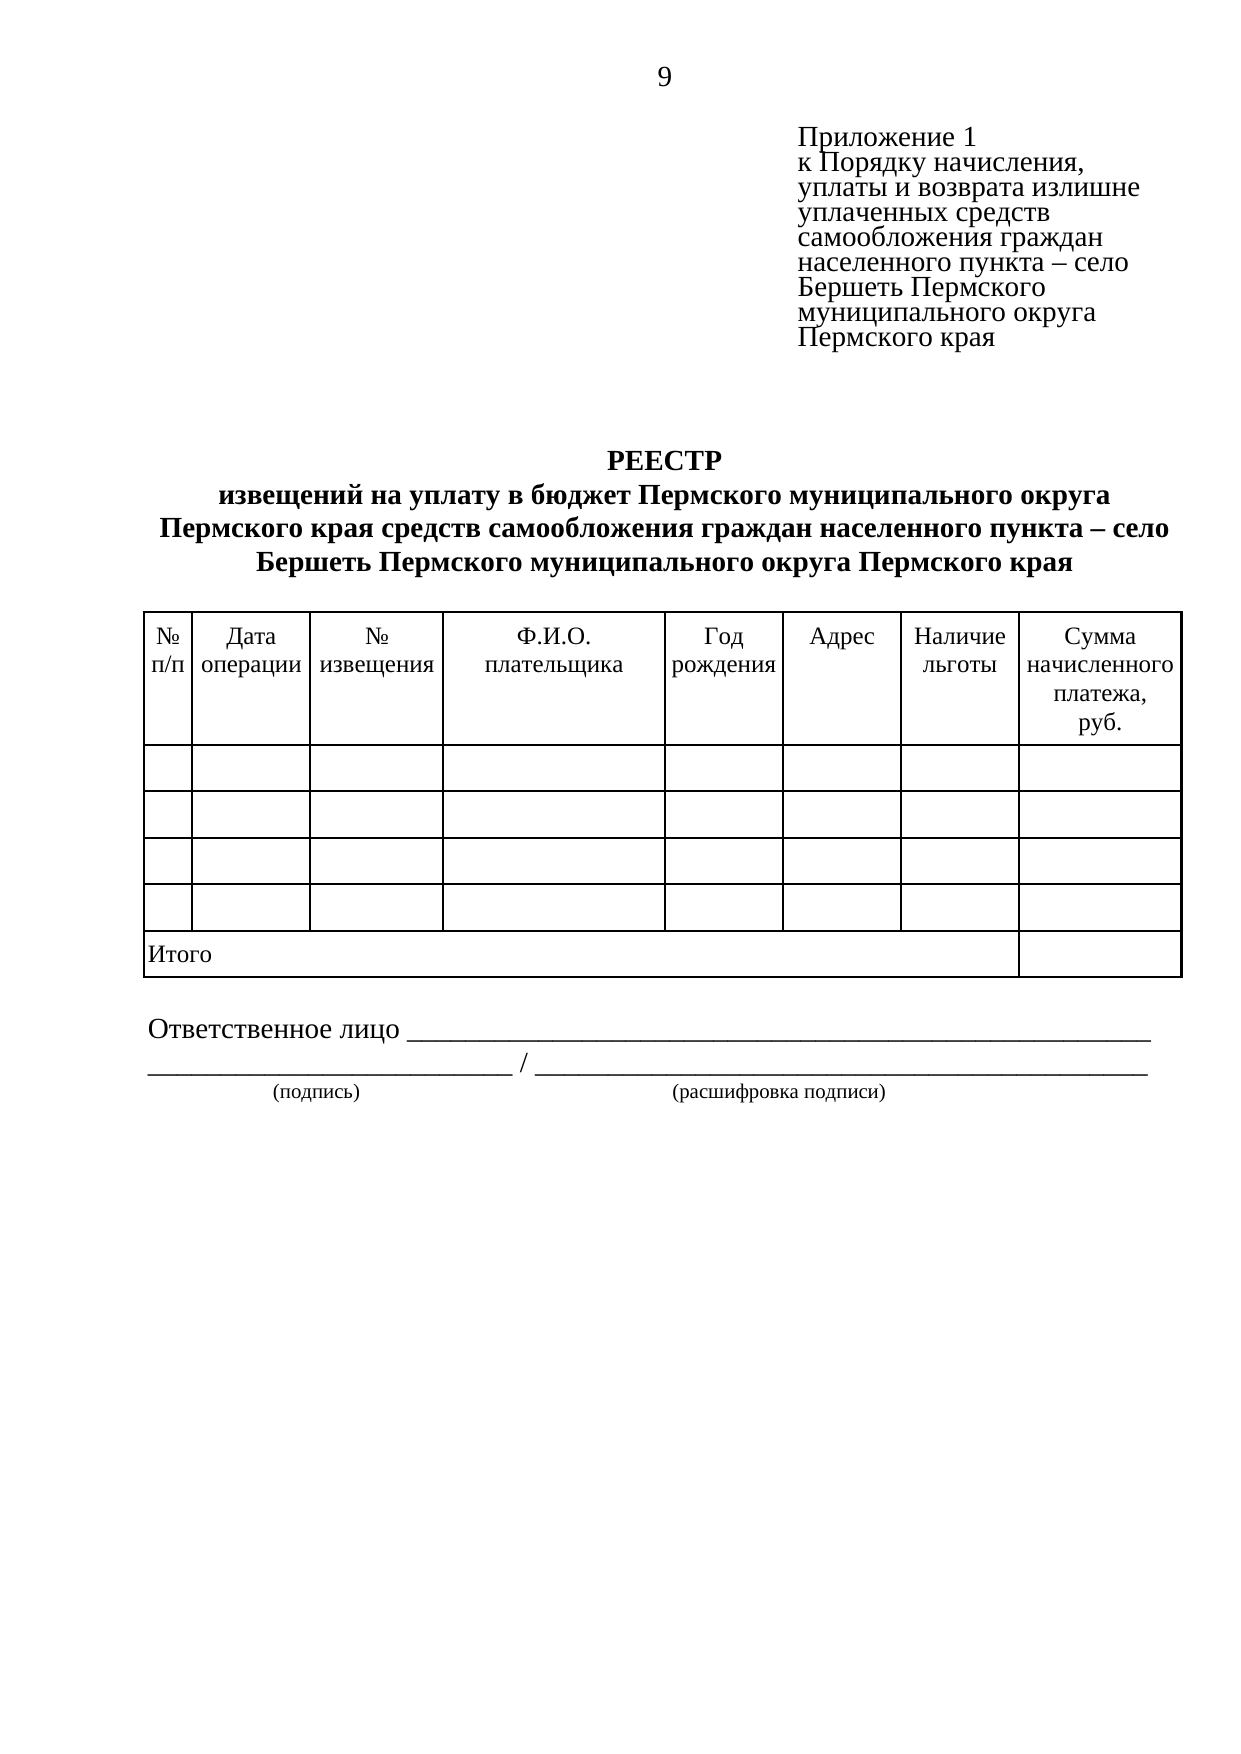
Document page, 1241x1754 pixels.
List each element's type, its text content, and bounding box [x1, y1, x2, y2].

table_cell [193, 792, 309, 837]
table_cell [902, 792, 1018, 837]
table_cell [1020, 746, 1180, 790]
table_cell [145, 885, 191, 929]
table_cell [311, 885, 442, 929]
table_cell Итого [145, 932, 1018, 976]
table_header № п/п [145, 613, 191, 744]
table_cell [193, 885, 309, 929]
text (подпись) (расшифровка подписи) [148, 1079, 1211, 1103]
table_cell [1020, 932, 1180, 976]
table_cell [666, 885, 782, 929]
table_cell [145, 746, 191, 790]
table_header Год рождения [666, 613, 782, 744]
table_cell [444, 746, 664, 790]
table_cell [311, 746, 442, 790]
table_cell [666, 746, 782, 790]
table_header Сумма начисленного платежа, руб. [1020, 613, 1180, 744]
table_cell [784, 792, 900, 837]
table_cell [193, 839, 309, 883]
table_cell [902, 885, 1018, 929]
table_cell [1020, 792, 1180, 837]
table_cell [666, 839, 782, 883]
table_cell [1020, 885, 1180, 929]
text извещений на уплату в бюджет Пермского муниципального округа Пермского края средств самообложения граждан населенного пункта – село Бершеть Пермского муниципального округа Пермского края [148, 477, 1181, 577]
table_cell [193, 746, 309, 790]
table_cell [145, 792, 191, 837]
table_cell [145, 839, 191, 883]
table_cell [902, 839, 1018, 883]
table_cell [444, 839, 664, 883]
text Ответственное лицо ___________________________________________________ [148, 1012, 1211, 1045]
text _________________________ / __________________________________________ [148, 1045, 1211, 1079]
table_cell [784, 885, 900, 929]
table_header Ф.И.О. плательщика [444, 613, 664, 744]
text к Порядку начисления, уплаты и возврата излишне уплаченных средств самообложения граждан населенного пункта – село Бершеть Пермского муниципального округа Пермского края [797, 151, 1181, 351]
table_cell [444, 792, 664, 837]
table_cell [902, 746, 1018, 790]
table_cell [784, 839, 900, 883]
text Приложение 1 [797, 126, 1181, 151]
table_cell [311, 839, 442, 883]
table_header № извещения [311, 613, 442, 744]
table_cell [784, 746, 900, 790]
table_cell [1020, 839, 1180, 883]
table_cell [666, 792, 782, 837]
table_cell [444, 885, 664, 929]
table_header Дата операции [193, 613, 309, 744]
table_header Адрес [784, 613, 900, 744]
table_cell [311, 792, 442, 837]
table_header Наличие льготы [902, 613, 1018, 744]
text РЕЕСТР [148, 443, 1181, 477]
